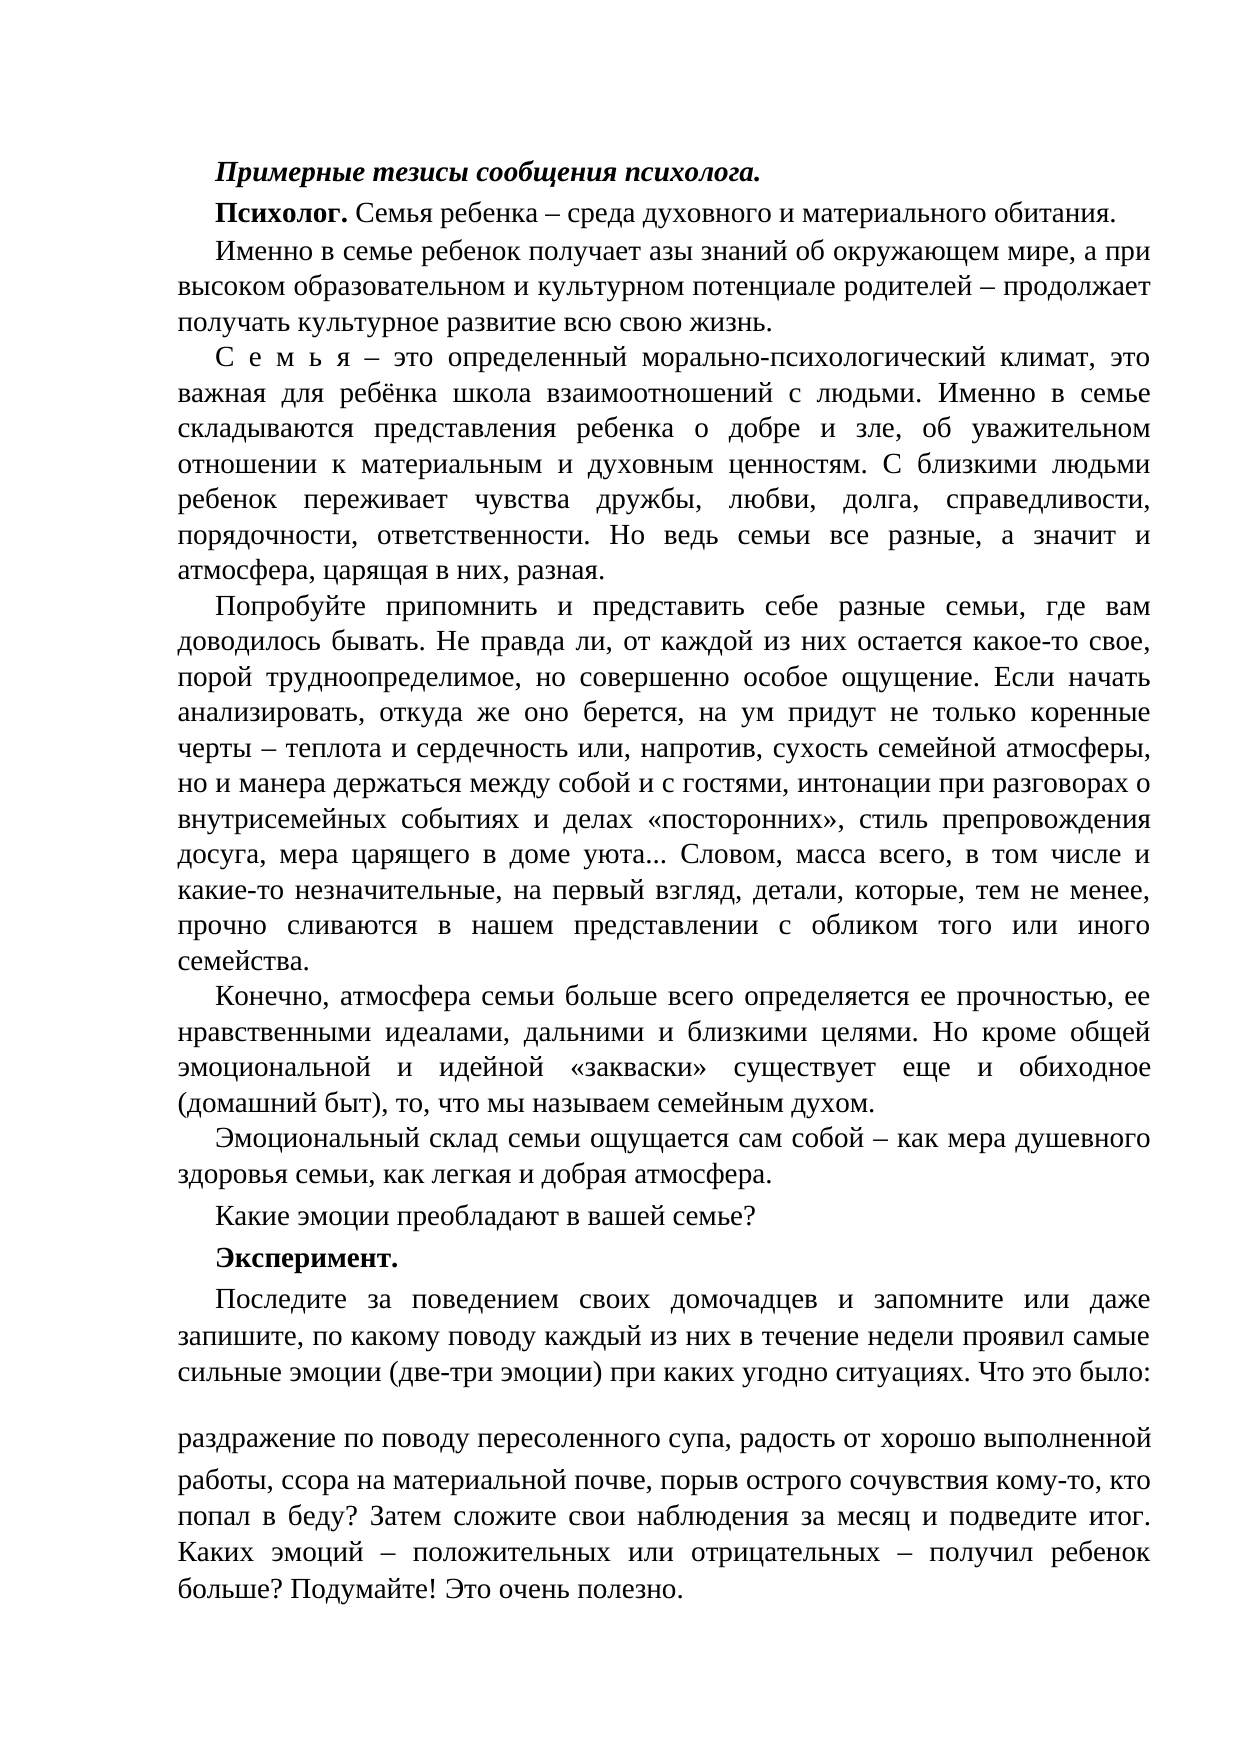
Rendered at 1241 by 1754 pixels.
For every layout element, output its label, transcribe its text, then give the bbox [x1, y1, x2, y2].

text Последите за поведением своих домочадцев и запомните или даже запишите, по какому поводу каждый из них в течение недели проявил самые сильные эмоции (две-три эмоции) при каких угодно ситуациях. Что это было: раздражение по поводу пересоленного супа, радость от хорошо выполненной работы, ссора на материальной почве, порыв острого сочувствия кому-то, кто попал в беду? Затем сложите свои наблюдения за месяц и подведите итог. Каких эмоций – положительных или отрицательных – получил ребенок больше? Подумайте! Это очень полезно. [177, 1281, 1152, 1604]
text Попробуйте припомнить и представить себе разные семьи, где вам доводилось бывать. Не правда ли, от каждой из них остается какое-то свое, порой трудноопределимое, но совершенно особое ощущение. Если начать анализировать, откуда же оно берется, на ум придут не только коренные черты – теплота и сердечность или, напротив, сухость семейной атмосферы, но и манера держаться между собой и с гостями, интонации при разговорах о внутрисемейных событиях и делах «посторонних», стиль препровождения досуга, мера царящего в доме уюта... Словом, масса всего, в том числе и какие-то незначительные, на первый взгляд, детали, которые, тем не менее, прочно сливаются в нашем представлении с обликом того или иного семейства. [177, 588, 1152, 977]
text Примерные тезисы сообщения психолога. [177, 154, 1152, 187]
text С е м ь я – это определенный морально-психологический климат, это важная для ребёнка школа взаимоотношений с людьми. Именно в семье складываются представления ребенка о добре и зле, об уважительном отношении к материальным и духовным ценностям. С близкими людьми ребенок переживает чувства дружбы, любви, долга, справедливости, порядочности, ответственности. Но ведь семьи все разные, а значит и атмосфера, царящая в них, разная. [177, 339, 1152, 586]
text Психолог. Семья ребенка – среда духовного и материального обитания. [177, 195, 1152, 229]
text Эксперимент. [177, 1240, 1152, 1273]
text Эмоциональный склад семьи ощущается сам собой – как мера душевного здоровья семьи, как легкая и добрая атмосфера. [177, 1121, 1152, 1190]
text Какие эмоции преобладают в вашей семье? [177, 1198, 1152, 1231]
text Именно в семье ребенок получает азы знаний об окружающем мире, а при высоком образовательном и культурном потенциале родителей – продолжает получать культурное развитие всю свою жизнь. [177, 233, 1152, 337]
text Конечно, атмосфера семьи больше всего определяется ее прочностью, ее нравственными идеалами, дальними и близкими целями. Но кроме общей эмоциональной и идейной «закваски» существует еще и обиходное (домашний быт), то, что мы называем семейным духом. [177, 978, 1152, 1119]
